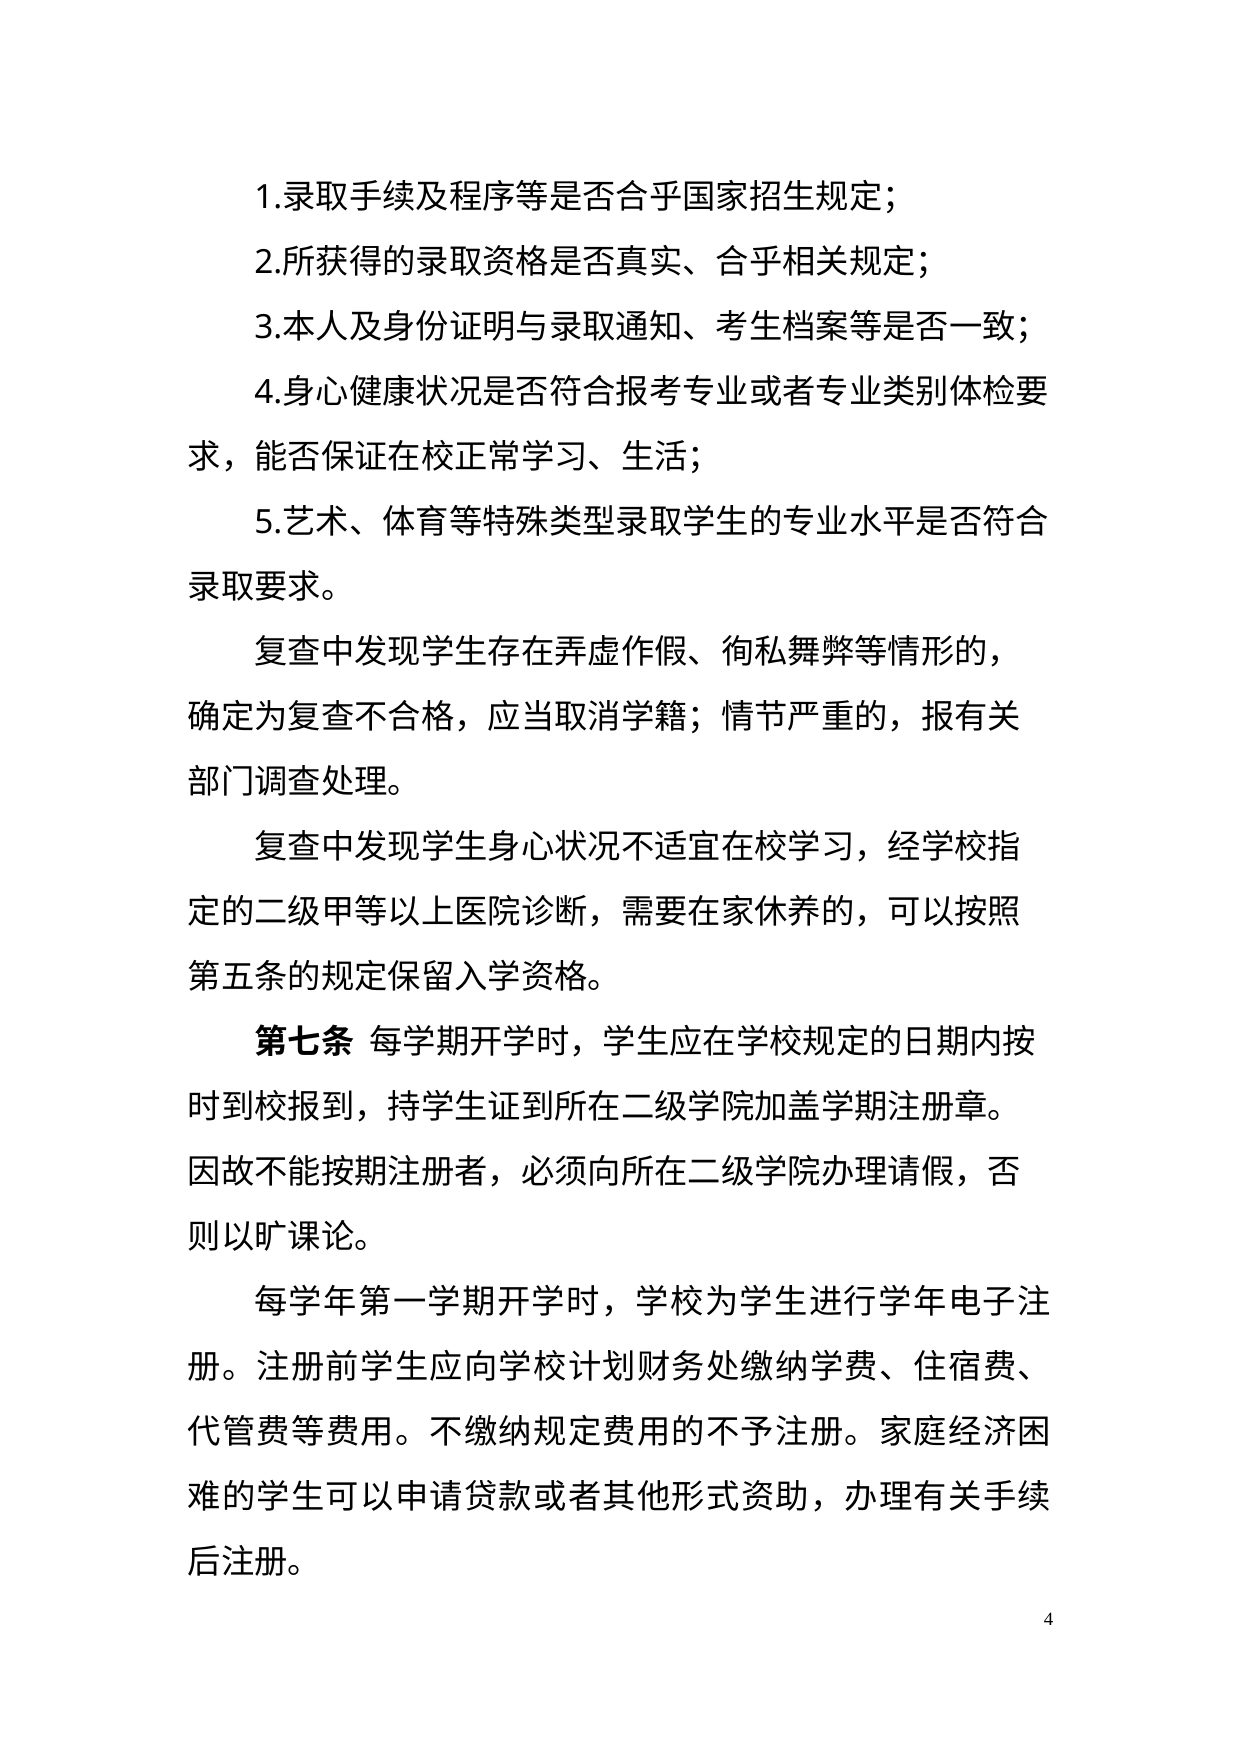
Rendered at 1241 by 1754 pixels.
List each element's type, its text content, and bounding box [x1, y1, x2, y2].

text 3.本人及身份证明与录取通知、考生档案等是否一致； [187, 292, 1053, 357]
text 1.录取手续及程序等是否合乎国家招生规定； [187, 162, 1053, 227]
text 2.所获得的录取资格是否真实、合乎相关规定； [187, 227, 1053, 292]
text 复查中发现学生身心状况不适宜在校学习，经学校指定的二级甲等以上医院诊断，需要在家休养的，可以按照第五条的规定保留入学资格。 [187, 812, 1053, 1007]
text 复查中发现学生存在弄虚作假、徇私舞弊等情形的，确定为复查不合格，应当取消学籍；情节严重的，报有关部门调查处理。 [187, 617, 1053, 812]
text 5.艺术、体育等特殊类型录取学生的专业水平是否符合录取要求。 [187, 487, 1053, 617]
text 每学年第一学期开学时，学校为学生进行学年电子注册。注册前学生应向学校计划财务处缴纳学费、住宿费、代管费等费用。不缴纳规定费用的不予注册。家庭经济困难的学生可以申请贷款或者其他形式资助，办理有关手续后注册。 [187, 1267, 1053, 1592]
text 4.身心健康状况是否符合报考专业或者专业类别体检要求，能否保证在校正常学习、生活； [187, 357, 1053, 487]
text 第七条 每学期开学时，学生应在学校规定的日期内按时到校报到，持学生证到所在二级学院加盖学期注册章。因故不能按期注册者，必须向所在二级学院办理请假，否则以旷课论。 [187, 1007, 1053, 1267]
